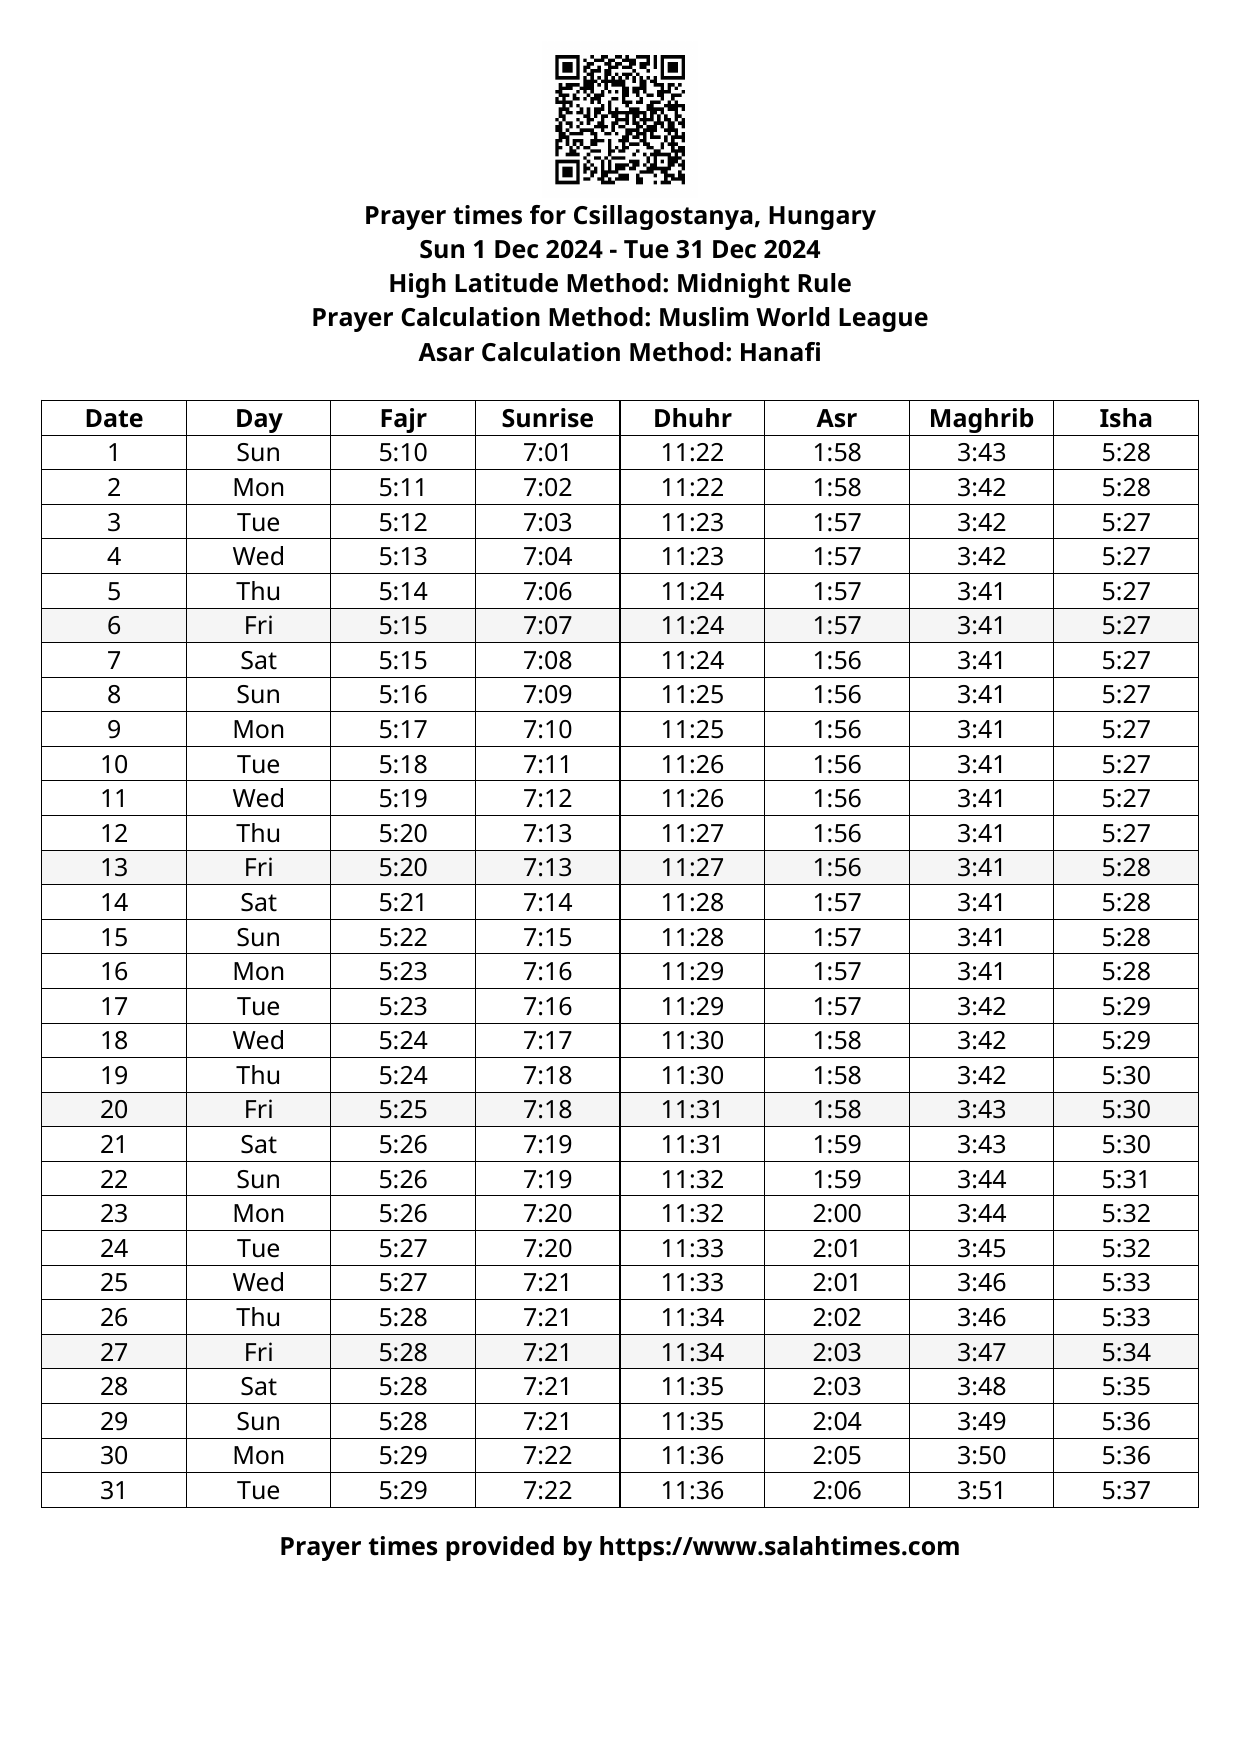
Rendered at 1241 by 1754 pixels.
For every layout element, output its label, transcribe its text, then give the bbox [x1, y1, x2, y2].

table_cell 1:58 [765, 436, 909, 469]
table_cell 5:23 [331, 954, 475, 988]
table_cell 5:21 [331, 885, 475, 919]
table_cell 25 [42, 1266, 186, 1299]
table_cell 5:16 [331, 678, 475, 711]
table_cell Mon [187, 954, 330, 988]
table_cell 5:26 [331, 1196, 475, 1230]
table_cell 5:22 [331, 920, 475, 953]
table_cell 5:27 [1054, 712, 1198, 746]
table_cell 5:28 [331, 1335, 475, 1368]
table_cell 5:27 [331, 1266, 475, 1299]
table_cell 11:23 [621, 505, 764, 538]
table_cell 5:27 [1054, 505, 1198, 538]
table_cell 11:30 [621, 1058, 764, 1092]
table_cell 5:19 [331, 781, 475, 815]
table_cell 11:36 [621, 1439, 764, 1472]
table_cell 11 [42, 781, 186, 815]
table_cell 5:29 [1054, 1024, 1198, 1057]
table_cell 7:21 [476, 1404, 619, 1437]
table_cell 7:02 [476, 470, 619, 504]
table_cell 26 [42, 1300, 186, 1334]
table_cell 5:32 [1054, 1231, 1198, 1264]
table_cell 11:33 [621, 1231, 764, 1264]
table_cell 2:01 [765, 1231, 909, 1264]
table_cell 7 [42, 643, 186, 677]
table_cell 2:03 [765, 1335, 909, 1368]
table_cell 1:57 [765, 954, 909, 988]
table_cell Sun [187, 678, 330, 711]
table_cell 11:30 [621, 1024, 764, 1057]
table_cell 3:41 [910, 885, 1053, 919]
table_cell 3:43 [910, 436, 1053, 469]
table_header Isha [1054, 401, 1198, 434]
table_cell 5:17 [331, 712, 475, 746]
table_cell Mon [187, 712, 330, 746]
table_cell 5:27 [1054, 539, 1198, 573]
table_cell 7:08 [476, 643, 619, 677]
table_cell 5:10 [331, 436, 475, 469]
table_cell Wed [187, 1024, 330, 1057]
table_header Sunrise [476, 401, 619, 434]
table_cell Mon [187, 1196, 330, 1230]
table_cell 11:34 [621, 1300, 764, 1334]
table_cell 5:27 [1054, 816, 1198, 849]
table_cell 3:43 [910, 1127, 1053, 1161]
table_cell 7:15 [476, 920, 619, 953]
table_cell 30 [42, 1439, 186, 1472]
table_cell Sun [187, 1404, 330, 1437]
table_cell 11:32 [621, 1162, 764, 1195]
table_cell 4 [42, 539, 186, 573]
table_cell 11:31 [621, 1127, 764, 1161]
table_cell 7:04 [476, 539, 619, 573]
table_cell 3:42 [910, 470, 1053, 504]
table_cell Sun [187, 920, 330, 953]
table_cell Thu [187, 574, 330, 607]
table_cell 5:27 [331, 1231, 475, 1264]
table_header Dhuhr [621, 401, 764, 434]
table_cell Fri [187, 851, 330, 884]
table_cell 5:18 [331, 747, 475, 780]
table_cell 14 [42, 885, 186, 919]
table_cell 3:50 [910, 1439, 1053, 1472]
table_cell 5:31 [1054, 1162, 1198, 1195]
table_cell 11:28 [621, 885, 764, 919]
table_cell 7:13 [476, 851, 619, 884]
table_cell 1:59 [765, 1127, 909, 1161]
table_cell 6 [42, 609, 186, 642]
table_cell 2 [42, 470, 186, 504]
table_cell Fri [187, 1093, 330, 1126]
table_cell 7:19 [476, 1127, 619, 1161]
table_cell 5:28 [331, 1404, 475, 1437]
table_cell 5:24 [331, 1058, 475, 1092]
table_cell 5:28 [331, 1369, 475, 1403]
table_cell 11:35 [621, 1369, 764, 1403]
table_cell 11:28 [621, 920, 764, 953]
table_cell 11:22 [621, 436, 764, 469]
table_cell 7:10 [476, 712, 619, 746]
table_cell 3:41 [910, 574, 1053, 607]
table_cell 3:41 [910, 816, 1053, 849]
table_cell 5:23 [331, 989, 475, 1022]
table_cell 7:21 [476, 1300, 619, 1334]
table_cell 5:13 [331, 539, 475, 573]
table_cell 29 [42, 1404, 186, 1437]
table_cell Fri [187, 609, 330, 642]
table_cell 5:20 [331, 816, 475, 849]
text Prayer Calculation Method: Muslim World League [42, 300, 1198, 334]
text Prayer times provided by https://www.salahtimes.com [42, 1528, 1198, 1563]
table_cell 1:57 [765, 574, 909, 607]
table_cell 5:15 [331, 643, 475, 677]
table_cell 11:35 [621, 1404, 764, 1437]
table_cell Sun [187, 1162, 330, 1195]
table_cell 1:57 [765, 609, 909, 642]
table_cell 5:15 [331, 609, 475, 642]
table_cell 3 [42, 505, 186, 538]
table_cell 3:42 [910, 1024, 1053, 1057]
table_cell 19 [42, 1058, 186, 1092]
table_cell 7:14 [476, 885, 619, 919]
table_cell Thu [187, 816, 330, 849]
table_cell 7:16 [476, 954, 619, 988]
table_cell 7:19 [476, 1162, 619, 1195]
table_cell 5:29 [331, 1473, 475, 1507]
table_cell 11:31 [621, 1093, 764, 1126]
table_cell 1:58 [765, 1024, 909, 1057]
table_cell 3:42 [910, 505, 1053, 538]
table_cell 3:46 [910, 1266, 1053, 1299]
table_cell 5:30 [1054, 1058, 1198, 1092]
table_cell 5:33 [1054, 1266, 1198, 1299]
table_cell Tue [187, 1231, 330, 1264]
table_cell 1 [42, 436, 186, 469]
table_cell 9 [42, 712, 186, 746]
table_cell Mon [187, 470, 330, 504]
table_cell 5:33 [1054, 1300, 1198, 1334]
table_cell 3:41 [910, 781, 1053, 815]
table_cell 2:03 [765, 1369, 909, 1403]
table_cell 7:22 [476, 1439, 619, 1472]
table_cell 31 [42, 1473, 186, 1507]
table_cell 5:29 [1054, 989, 1198, 1022]
table_cell 7:17 [476, 1024, 619, 1057]
table_cell 11:32 [621, 1196, 764, 1230]
table_cell 21 [42, 1127, 186, 1161]
table_cell 5:27 [1054, 643, 1198, 677]
table_cell 11:34 [621, 1335, 764, 1368]
table_cell 1:56 [765, 781, 909, 815]
table_cell 11:27 [621, 816, 764, 849]
table_cell 5:26 [331, 1162, 475, 1195]
table_cell 7:20 [476, 1196, 619, 1230]
table_cell Wed [187, 539, 330, 573]
table_cell 7:21 [476, 1369, 619, 1403]
table_cell 3:43 [910, 1093, 1053, 1126]
table_cell 1:56 [765, 816, 909, 849]
table_cell 7:22 [476, 1473, 619, 1507]
table_cell 7:18 [476, 1058, 619, 1092]
table_cell 5:30 [1054, 1093, 1198, 1126]
text Sun 1 Dec 2024 - Tue 31 Dec 2024 [42, 232, 1198, 266]
table_cell 5:36 [1054, 1404, 1198, 1437]
table_cell 5:27 [1054, 609, 1198, 642]
table_cell 5:28 [1054, 851, 1198, 884]
table_cell 3:41 [910, 643, 1053, 677]
table_cell 5:27 [1054, 747, 1198, 780]
table_cell 3:41 [910, 712, 1053, 746]
table_cell 7:13 [476, 816, 619, 849]
table_cell 11:24 [621, 643, 764, 677]
table_cell 5:28 [331, 1300, 475, 1334]
table_cell 3:44 [910, 1196, 1053, 1230]
table_cell 5:20 [331, 851, 475, 884]
table_cell 3:48 [910, 1369, 1053, 1403]
table_cell 1:57 [765, 885, 909, 919]
table_cell 2:02 [765, 1300, 909, 1334]
text Prayer times for Csillagostanya, Hungary [42, 198, 1198, 232]
table_header Maghrib [910, 401, 1053, 434]
table_cell 5:28 [1054, 920, 1198, 953]
table_cell 11:36 [621, 1473, 764, 1507]
table_cell 1:56 [765, 643, 909, 677]
table_cell Wed [187, 1266, 330, 1299]
table_cell 7:12 [476, 781, 619, 815]
table_cell 5:35 [1054, 1369, 1198, 1403]
table_cell 2:01 [765, 1266, 909, 1299]
table_cell 5:28 [1054, 470, 1198, 504]
table_cell 3:41 [910, 678, 1053, 711]
table_cell 5:11 [331, 470, 475, 504]
table_cell 5:36 [1054, 1439, 1198, 1472]
table_cell 1:59 [765, 1162, 909, 1195]
table_cell 27 [42, 1335, 186, 1368]
table_cell 7:01 [476, 436, 619, 469]
table_cell 12 [42, 816, 186, 849]
table_header Day [187, 401, 330, 434]
table_cell 1:58 [765, 1058, 909, 1092]
table_cell 5:24 [331, 1024, 475, 1057]
table_cell 5:27 [1054, 781, 1198, 815]
table_cell Wed [187, 781, 330, 815]
table_cell 5:27 [1054, 574, 1198, 607]
table_cell 1:58 [765, 470, 909, 504]
table_cell 2:00 [765, 1196, 909, 1230]
table_cell 11:25 [621, 712, 764, 746]
table_cell 1:57 [765, 920, 909, 953]
table_cell 3:41 [910, 609, 1053, 642]
table_cell 3:47 [910, 1335, 1053, 1368]
table_cell 2:05 [765, 1439, 909, 1472]
table_cell Sat [187, 1127, 330, 1161]
table_cell 3:49 [910, 1404, 1053, 1437]
table_cell 16 [42, 954, 186, 988]
table_cell 7:21 [476, 1266, 619, 1299]
table_cell Sat [187, 885, 330, 919]
table_cell 11:27 [621, 851, 764, 884]
table_header Fajr [331, 401, 475, 434]
table_cell 3:44 [910, 1162, 1053, 1195]
table_cell Sun [187, 436, 330, 469]
table_cell 17 [42, 989, 186, 1022]
table_cell 5 [42, 574, 186, 607]
table_cell 5:37 [1054, 1473, 1198, 1507]
table_cell 7:11 [476, 747, 619, 780]
table_cell 3:41 [910, 954, 1053, 988]
table_cell 1:56 [765, 678, 909, 711]
table_cell 7:16 [476, 989, 619, 1022]
text High Latitude Method: Midnight Rule [42, 266, 1198, 300]
table_cell 7:20 [476, 1231, 619, 1264]
table_cell 5:28 [1054, 954, 1198, 988]
table_cell 3:45 [910, 1231, 1053, 1264]
table_cell 3:41 [910, 851, 1053, 884]
table_cell 18 [42, 1024, 186, 1057]
table_cell 1:57 [765, 989, 909, 1022]
table_cell Thu [187, 1300, 330, 1334]
table_cell 7:18 [476, 1093, 619, 1126]
table_cell 5:28 [1054, 885, 1198, 919]
table_cell Tue [187, 1473, 330, 1507]
table_cell 7:07 [476, 609, 619, 642]
table_cell Sat [187, 643, 330, 677]
table_cell 11:24 [621, 574, 764, 607]
table_cell 5:34 [1054, 1335, 1198, 1368]
table_cell Tue [187, 747, 330, 780]
table_cell 3:42 [910, 1058, 1053, 1092]
table_cell 7:06 [476, 574, 619, 607]
table_cell 1:57 [765, 505, 909, 538]
table_cell 3:42 [910, 539, 1053, 573]
table_cell 1:57 [765, 539, 909, 573]
text Asar Calculation Method: Hanafi [42, 334, 1198, 368]
table_cell 5:12 [331, 505, 475, 538]
table_cell 11:29 [621, 954, 764, 988]
table_cell 3:41 [910, 920, 1053, 953]
table_cell 28 [42, 1369, 186, 1403]
table_cell 11:26 [621, 781, 764, 815]
table_cell 5:14 [331, 574, 475, 607]
table_cell 5:32 [1054, 1196, 1198, 1230]
table_cell 2:04 [765, 1404, 909, 1437]
table_cell 1:56 [765, 747, 909, 780]
table_cell Tue [187, 505, 330, 538]
table_cell 3:51 [910, 1473, 1053, 1507]
table_cell Thu [187, 1058, 330, 1092]
table_cell 1:58 [765, 1093, 909, 1126]
table_cell 15 [42, 920, 186, 953]
table_cell 11:29 [621, 989, 764, 1022]
table_cell 7:09 [476, 678, 619, 711]
table_cell 3:46 [910, 1300, 1053, 1334]
table_cell Fri [187, 1335, 330, 1368]
table_cell 5:29 [331, 1439, 475, 1472]
table_cell 1:56 [765, 851, 909, 884]
table_cell 11:26 [621, 747, 764, 780]
table_cell 13 [42, 851, 186, 884]
table_header Asr [765, 401, 909, 434]
table_cell 23 [42, 1196, 186, 1230]
table_header Date [42, 401, 186, 434]
table_cell 1:56 [765, 712, 909, 746]
table_cell 10 [42, 747, 186, 780]
table_cell 5:26 [331, 1127, 475, 1161]
table_cell 11:33 [621, 1266, 764, 1299]
table_cell Sat [187, 1369, 330, 1403]
table_cell 8 [42, 678, 186, 711]
table_cell 11:24 [621, 609, 764, 642]
table_cell 5:30 [1054, 1127, 1198, 1161]
table_cell 7:21 [476, 1335, 619, 1368]
table_cell 5:25 [331, 1093, 475, 1126]
table_cell 11:23 [621, 539, 764, 573]
table_cell 11:25 [621, 678, 764, 711]
table_cell 2:06 [765, 1473, 909, 1507]
table_cell 3:41 [910, 747, 1053, 780]
table_cell 11:22 [621, 470, 764, 504]
table_cell Tue [187, 989, 330, 1022]
table_cell 5:28 [1054, 436, 1198, 469]
table_cell Mon [187, 1439, 330, 1472]
table_cell 20 [42, 1093, 186, 1126]
table_cell 7:03 [476, 505, 619, 538]
table_cell 24 [42, 1231, 186, 1264]
picture [542, 41, 699, 198]
table_cell 22 [42, 1162, 186, 1195]
table_cell 3:42 [910, 989, 1053, 1022]
table_cell 5:27 [1054, 678, 1198, 711]
